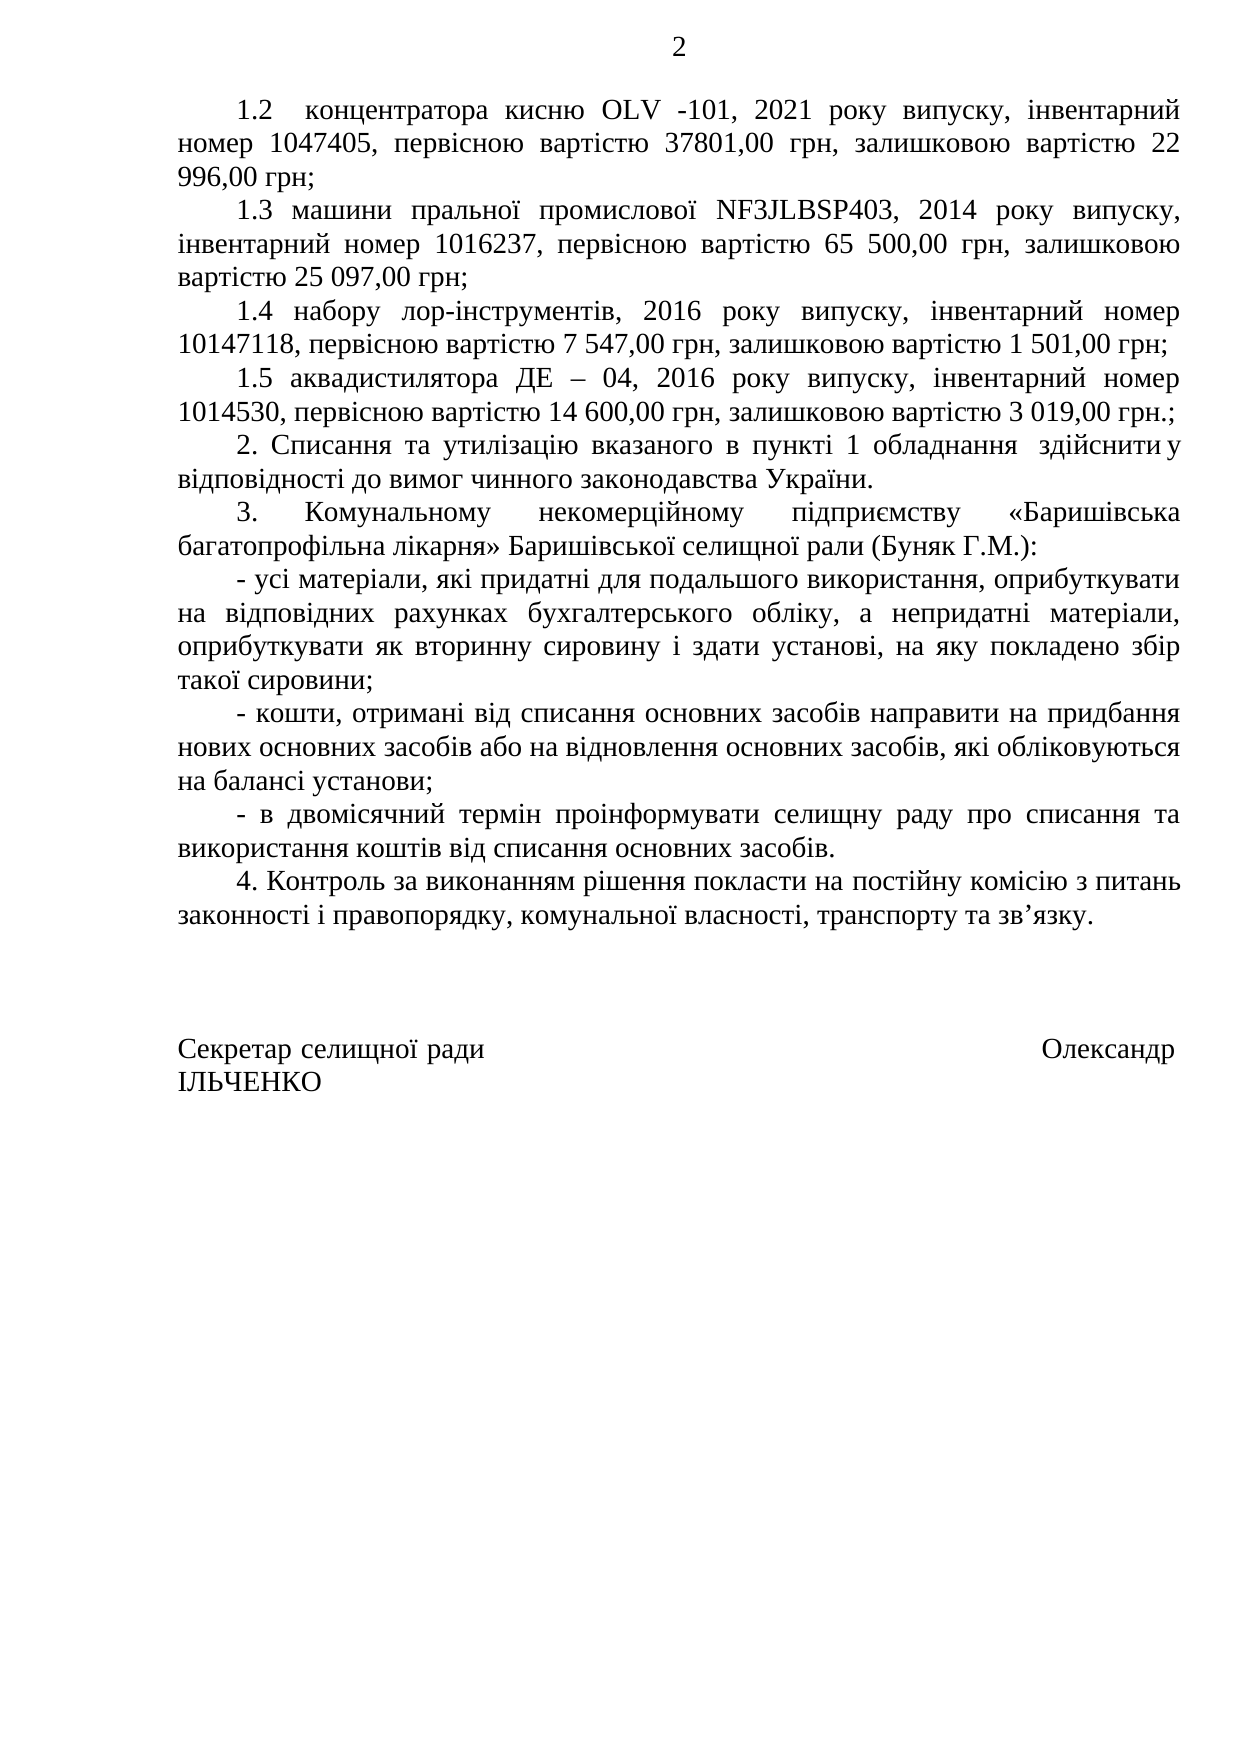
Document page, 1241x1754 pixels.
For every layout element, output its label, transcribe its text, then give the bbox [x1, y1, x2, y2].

text - в двомісячний термін проінформувати селищну раду про списання та використання коштів від списання основних засобів. [177, 796, 1181, 863]
text - усі матеріали, які придатні для подальшого використання, оприбуткувати на відповідних рахунках бухгалтерського обліку, а непридатні матеріали, оприбуткувати як вторинну сировину і здати установі, на яку покладено збір такої сировини; [177, 561, 1181, 696]
text - кошти, отримані від списання основних засобів направити на придбання нових основних засобів або на відновлення основних засобів, які обліковуються на балансі установи; [177, 696, 1181, 796]
text 1.3 машини пральної промислової NF3JLBSP403, 2014 року випуску, інвентарний номер 1016237, первісною вартістю 65 500,00 грн, залишковою вартістю 25 097,00 грн; [177, 192, 1181, 293]
text 1.2 концентратора кисню OLV -101, 2021 року випуску, інвентарний номер 1047405, первісною вартістю 37801,00 грн, залишковою вартістю 22 996,00 грн; [177, 92, 1181, 192]
text 1.5 аквадистилятора ДЕ – 04, 2016 року випуску, інвентарний номер 1014530, первісною вартістю 14 600,00 грн, залишковою вартістю 3 019,00 грн.; [177, 360, 1181, 427]
text Секретар селищної ради Олександр ІЛЬЧЕНКО [177, 1064, 1181, 1098]
text 1.4 набору лор-інструментів, 2016 року випуску, інвентарний номер 10147118, первісною вартістю 7 547,00 грн, залишковою вартістю 1 501,00 грн; [177, 293, 1181, 360]
text 2. Списання та утилізацію вказаного в пункті 1 обладнання здійснити у відповідності до вимог чинного законодавства України. [177, 427, 1181, 494]
text 3. Комунальному некомерційному підприємству «Баришівська багатопрофільна лікарня» Баришівської селищної рали (Буняк Г.М.): [177, 494, 1181, 561]
text 4. Контроль за виконанням рішення покласти на постійну комісію з питань законності і правопорядку, комунальної власності, транспорту та зв’язку. [177, 863, 1181, 930]
